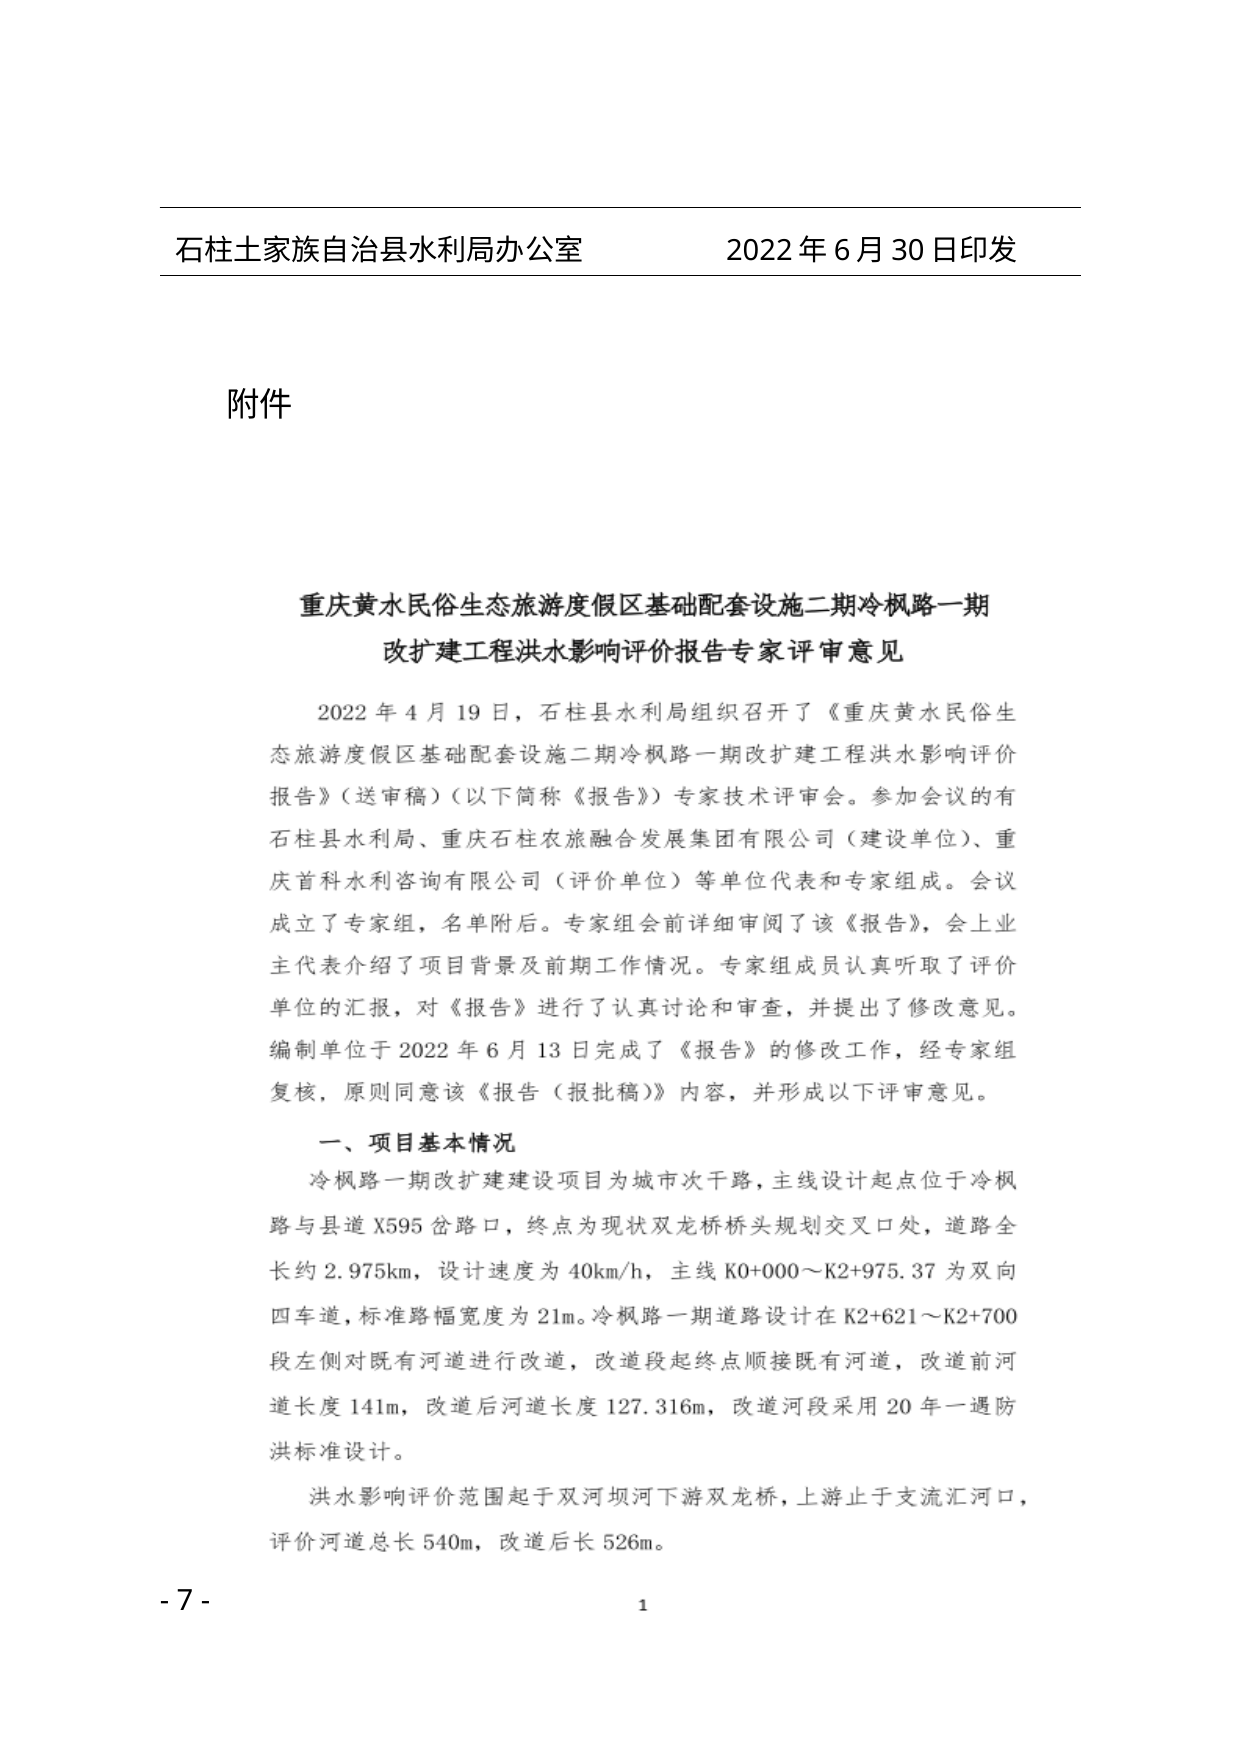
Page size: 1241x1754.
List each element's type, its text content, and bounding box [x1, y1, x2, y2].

picture [168, 495, 1121, 1686]
text 附件 [159, 378, 1081, 426]
text 石柱土家族自治县水利局办公室 2022年6月30日印发 [159, 208, 1081, 276]
